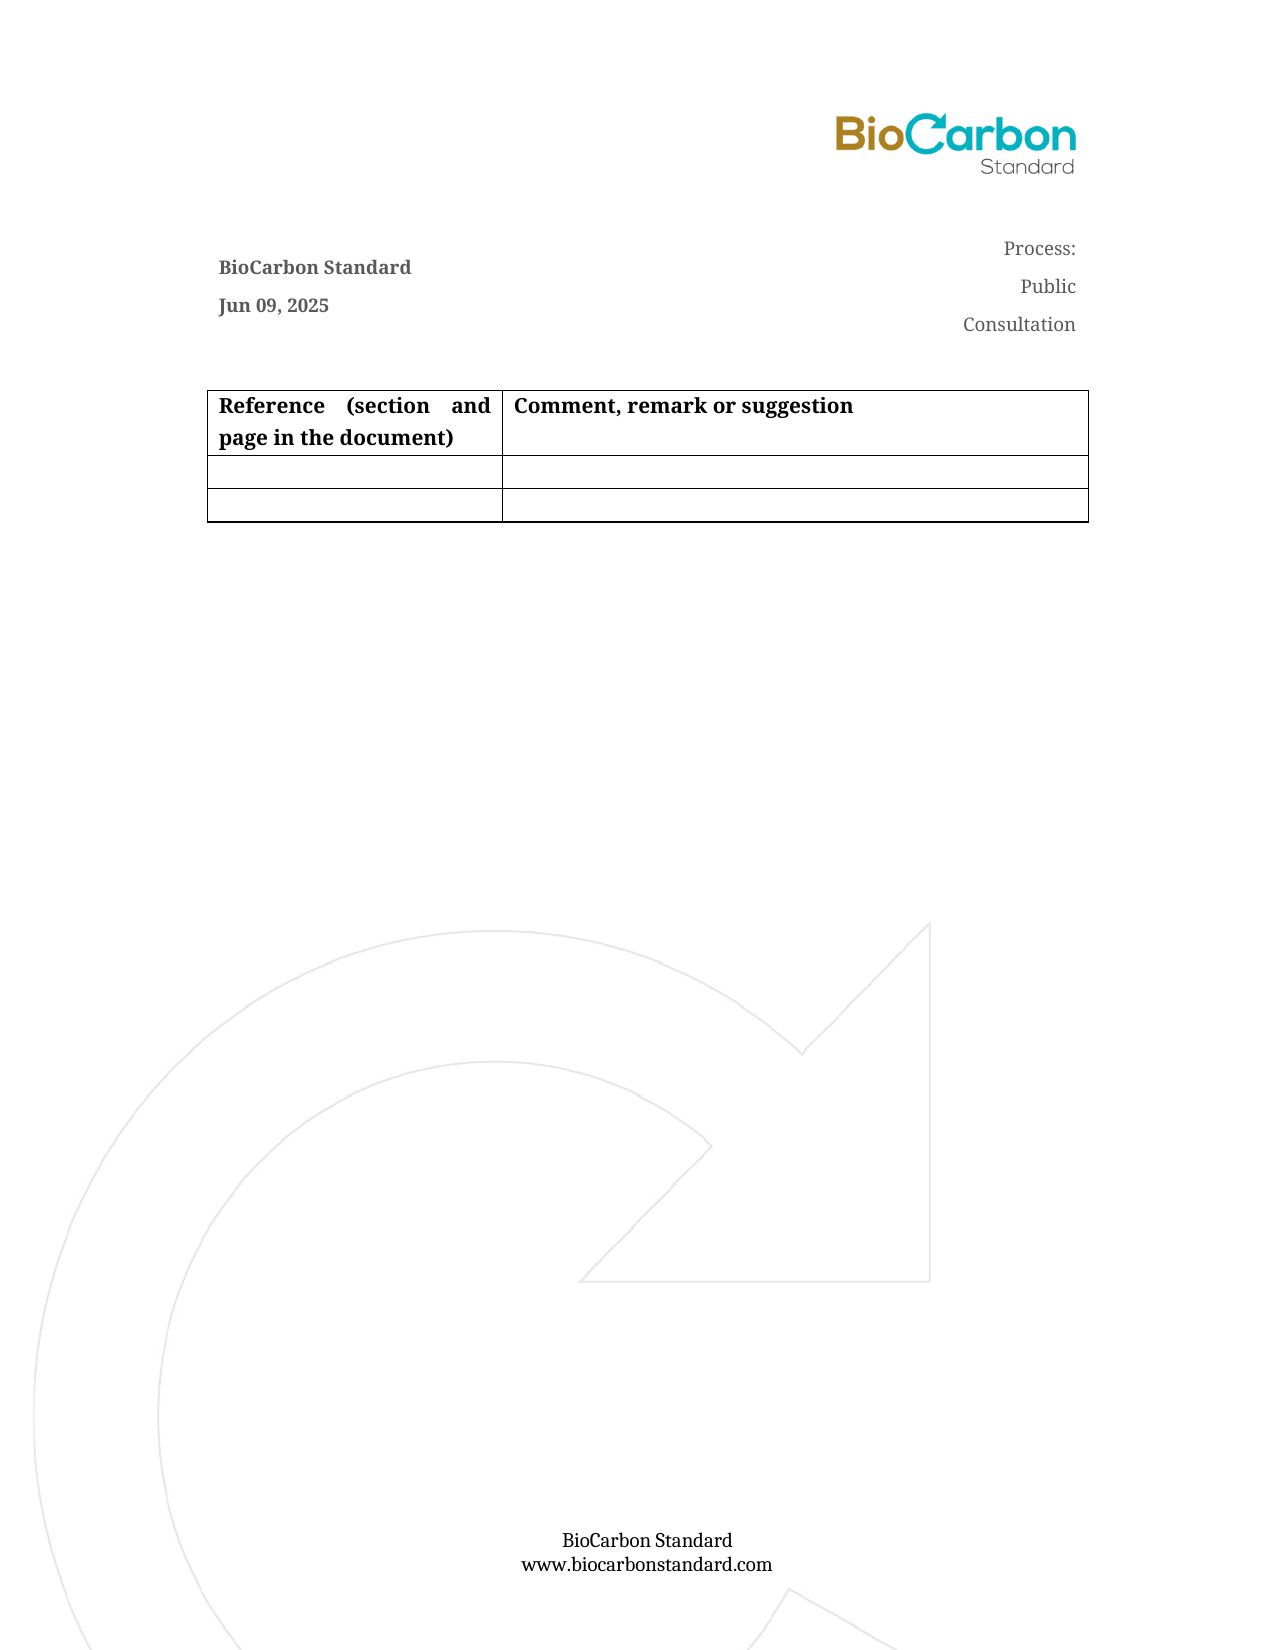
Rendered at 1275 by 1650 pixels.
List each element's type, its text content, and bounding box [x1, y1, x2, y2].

table_cell [208, 489, 502, 521]
table_cell [503, 456, 1088, 488]
table_header Comment, remark or suggestion [503, 391, 1088, 455]
picture [0, 257, 1274, 1650]
table_cell [208, 456, 502, 488]
table_header Reference (section and page in the document) [208, 391, 502, 455]
table_cell [503, 489, 1088, 521]
picture [832, 86, 1077, 186]
